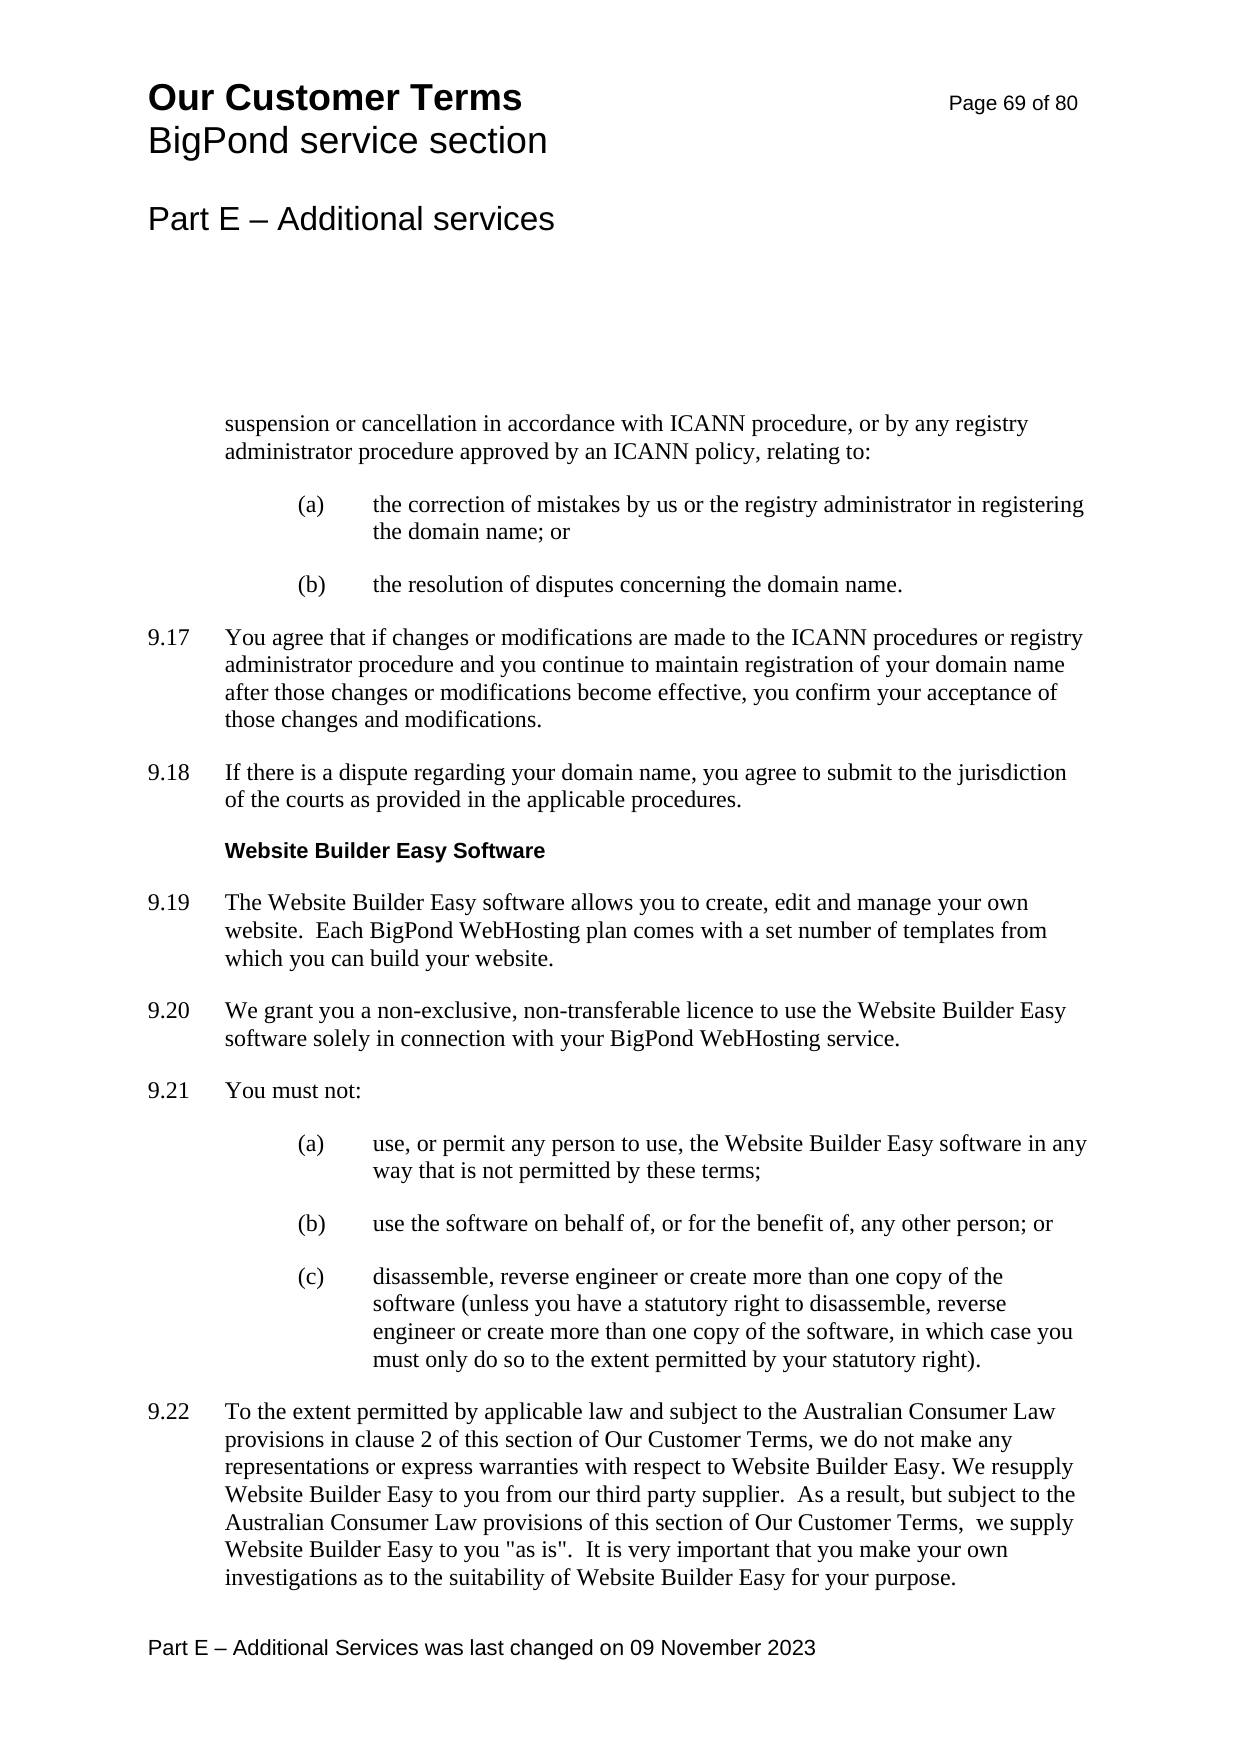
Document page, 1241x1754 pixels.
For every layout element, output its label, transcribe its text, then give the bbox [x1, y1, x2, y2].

subtitle You must not: [148, 1076, 1092, 1104]
subtitle The Website Builder Easy software allows you to create, edit and manage your own website. Each BigPond WebHosting plan comes with a set number of templates from which you can build your website. [148, 888, 1092, 971]
subtitle the resolution of disputes concerning the domain name. [298, 570, 1092, 597]
subtitle We grant you a non-exclusive, non-transferable licence to use the Website Builder Easy software solely in connection with your BigPond WebHosting service. [148, 996, 1092, 1051]
subtitle disassemble, reverse engineer or create more than one copy of the software (unless you have a statutory right to disassemble, reverse engineer or create more than one copy of the software, in which case you must only do so to the extent permitted by your statutory right). [298, 1262, 1092, 1372]
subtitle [148, 409, 1092, 465]
subtitle If there is a dispute regarding your domain name, you agree to submit to the jurisdiction of the courts as provided in the applicable procedures. [148, 758, 1092, 813]
subtitle use, or permit any person to use, the Website Builder Easy software in any way that is not permitted by these terms; [298, 1129, 1092, 1184]
subtitle use the software on behalf of, or for the benefit of, any other person; or [298, 1209, 1092, 1237]
subtitle the correction of mistakes by us or the registry administrator in registering the domain name; or [298, 490, 1092, 545]
subtitle You agree that if changes or modifications are made to the ICANN procedures or registry administrator procedure and you continue to maintain registration of your domain name after those changes or modifications become effective, you confirm your acceptance of those changes and modifications. [148, 622, 1092, 733]
text Website Builder Easy Software [224, 838, 1092, 863]
subtitle To the extent permitted by applicable law and subject to the Australian Consumer Law provisions in clause 2 of this section of Our Customer Terms, we do not make any representations or express warranties with respect to Website Builder Easy. We resupply Website Builder Easy to you from our third party supplier. As a result, but subject to the Australian Consumer Law provisions of this section of Our Customer Terms, we supply Website Builder Easy to you "as is". It is very important that you make your own investigations as to the suitability of Website Builder Easy for your purpose. [148, 1397, 1092, 1590]
